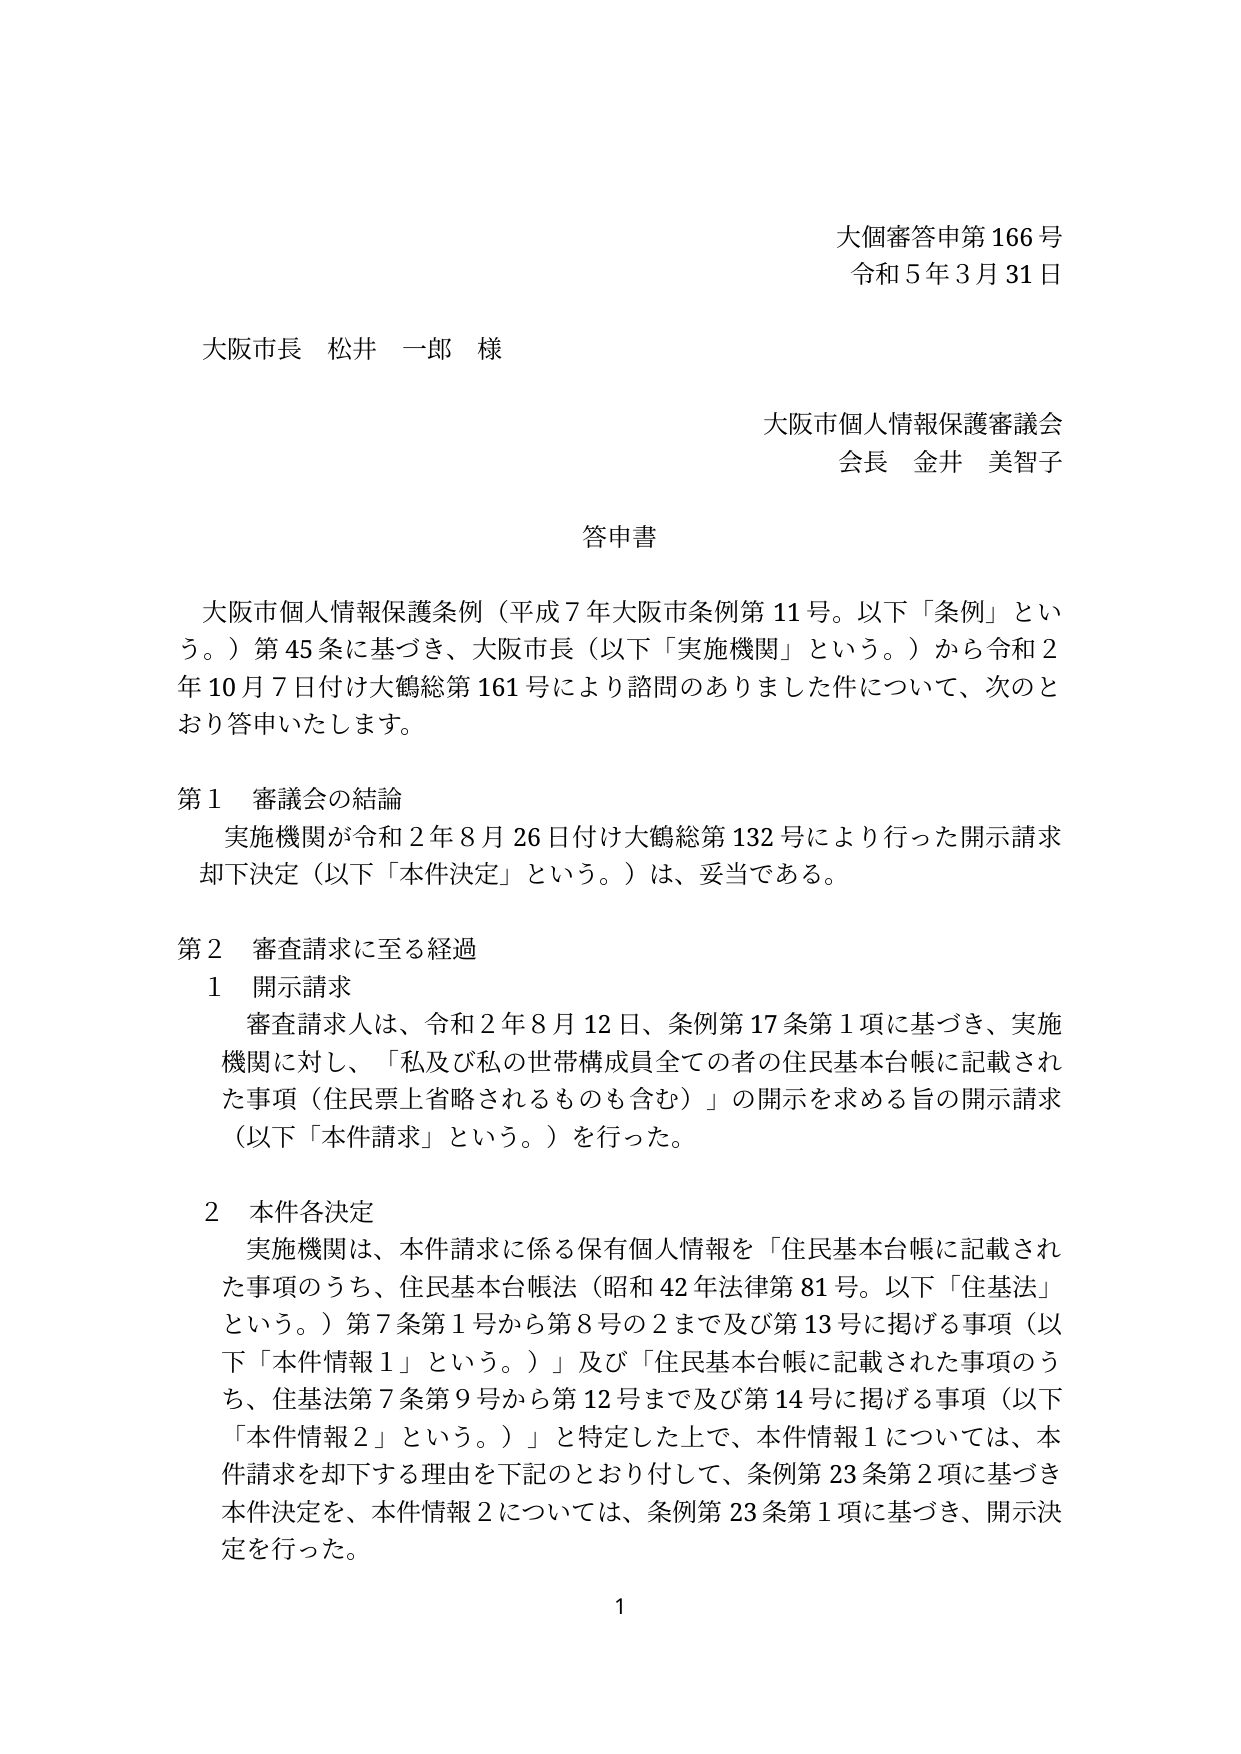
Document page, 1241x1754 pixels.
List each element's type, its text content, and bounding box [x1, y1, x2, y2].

text 令和５年３月31日 [177, 254, 1063, 292]
text 第１ 審議会の結論 [177, 779, 1063, 817]
text 実施機関が令和２年８月26日付け大鶴総第132号により行った開示請求却下決定（以下「本件決定」という。）は、妥当である。 [199, 817, 1063, 892]
text 会長 金井 美智子 [177, 442, 1063, 479]
text 第２ 審査請求に至る経過 [177, 929, 1063, 967]
text 大阪市個人情報保護条例（平成７年大阪市条例第11号。以下「条例」という。）第45条に基づき、大阪市長（以下「実施機関」という。）から令和２年10月７日付け大鶴総第161号により諮問のありました件について、次のとおり答申いたします。 [177, 592, 1063, 742]
text ２ 本件各決定 [199, 1192, 1063, 1229]
text 大阪市長 松井 一郎 様 [177, 329, 1063, 367]
text 実施機関は、本件請求に係る保有個人情報を「住民基本台帳に記載された事項のうち、住民基本台帳法（昭和42年法律第81号。以下「住基法」という。）第７条第１号から第８号の２まで及び第13号に掲げる事項（以下「本件情報１」という。）」及び「住民基本台帳に記載された事項のうち、住基法第７条第９号から第12号まで及び第14号に掲げる事項（以下「本件情報２」という。）」と特定した上で、本件情報１については、本件請求を却下する理由を下記のとおり付して、条例第23条第２項に基づき本件決定を、本件情報２については、条例第23条第１項に基づき、開示決定を行った。 [221, 1229, 1063, 1567]
list 審査請求人は、令和２年８月12日、条例第17条第１項に基づき、実施機関に対し、「私及び私の世帯構成員全ての者の住民基本台帳に記載された事項（住民票上省略されるものも含む）」の開示を求める旨の開示請求（以下「本件請求」という。）を行った。 [221, 1004, 1063, 1154]
text 大阪市個人情報保護審議会 [177, 404, 1063, 442]
text 大個審答申第166号 [177, 217, 1063, 254]
text 答申書 [177, 517, 1063, 554]
text １ 開示請求 [177, 967, 1063, 1004]
